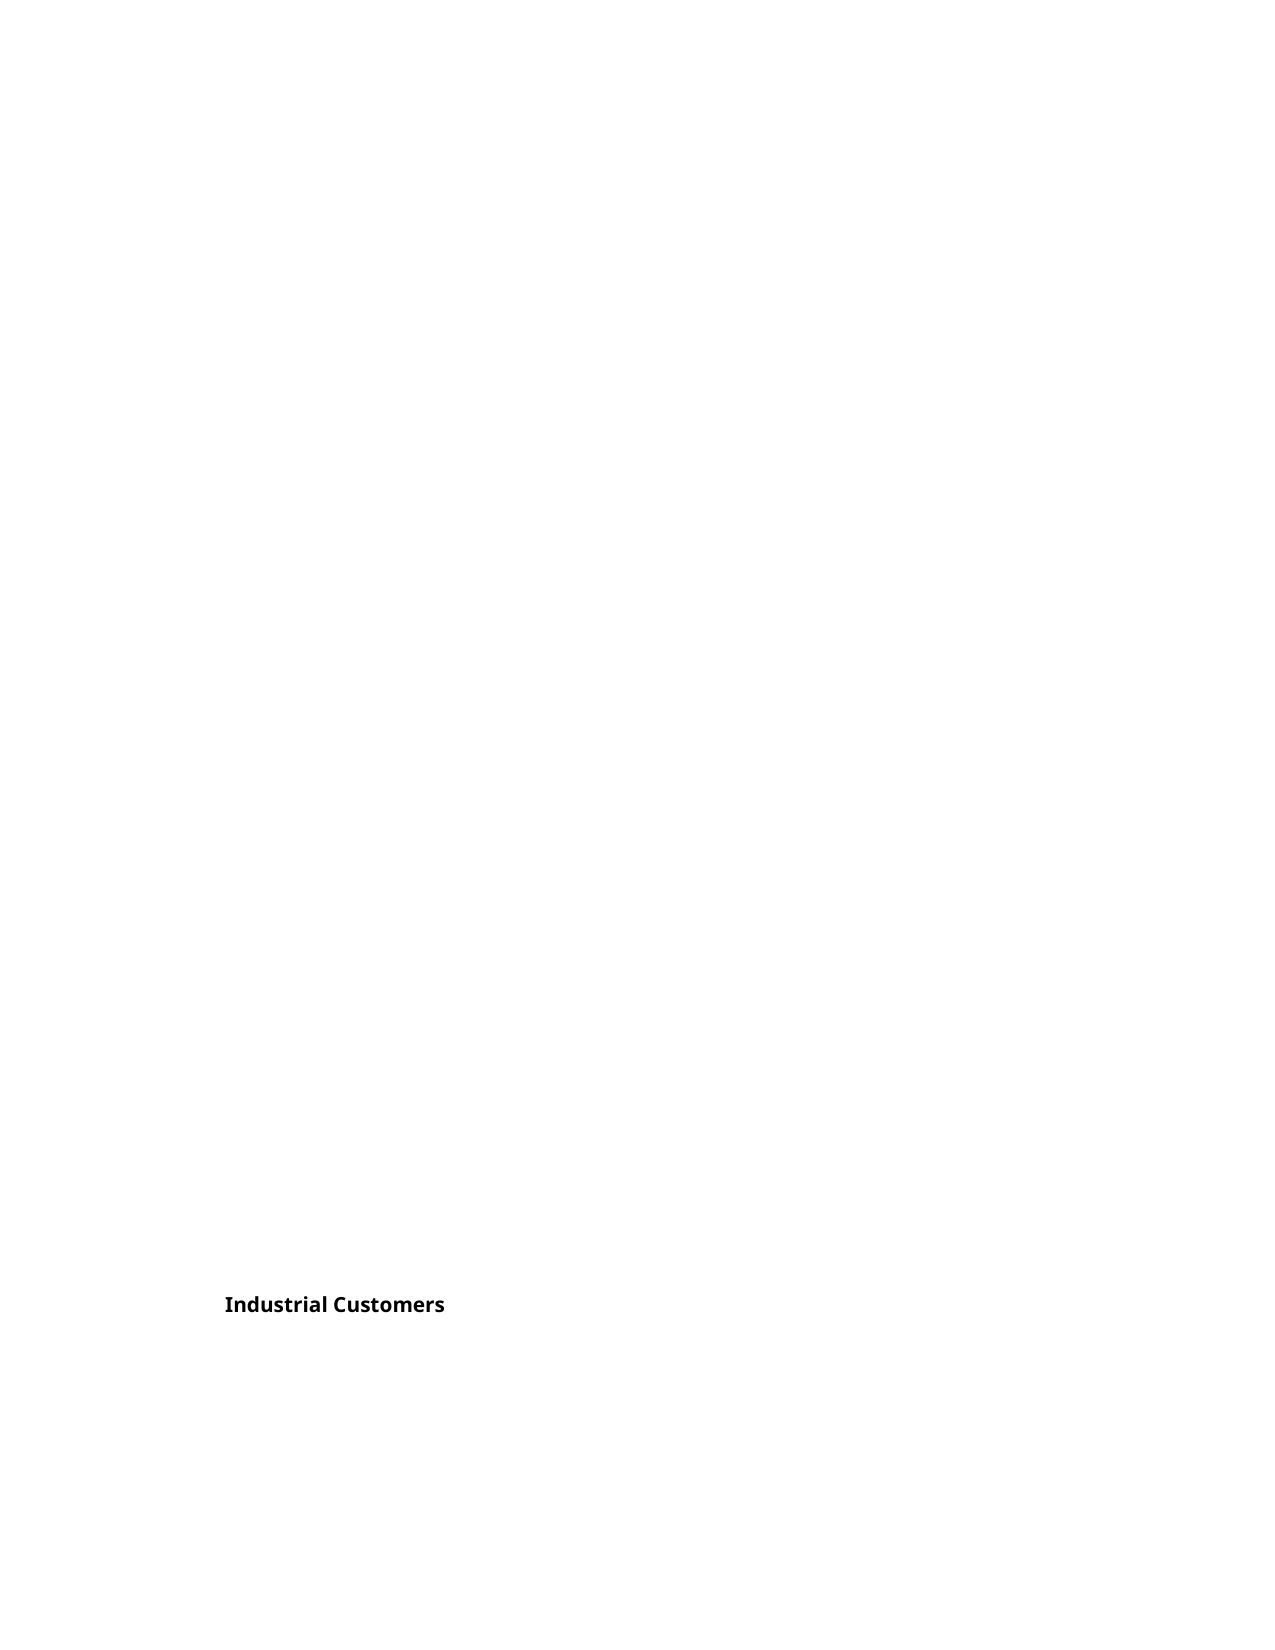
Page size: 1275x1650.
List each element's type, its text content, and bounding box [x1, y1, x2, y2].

text Industrial Customers [225, 1290, 1125, 1318]
